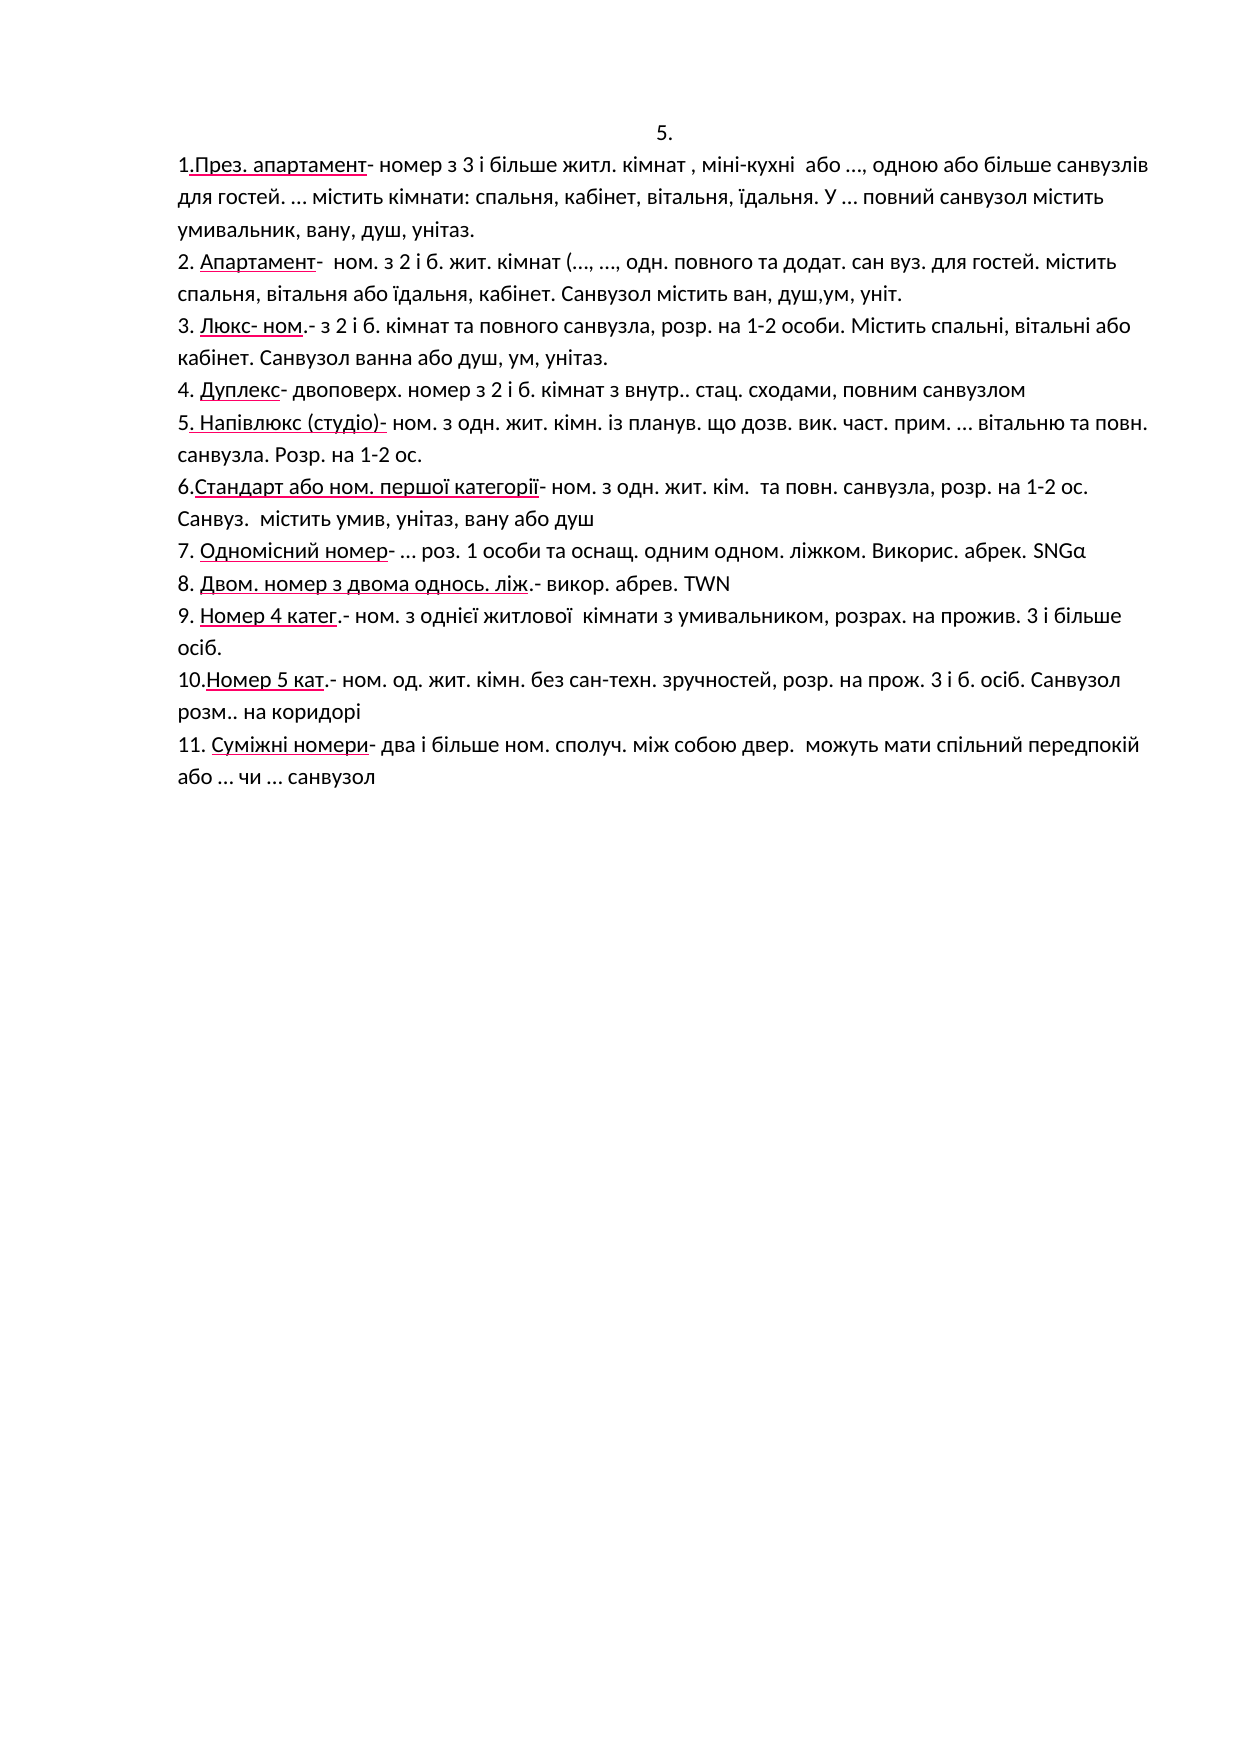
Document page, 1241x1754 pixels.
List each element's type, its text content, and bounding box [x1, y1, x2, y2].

list 10.Номер 5 кат.- ном. од. жит. кімн. без сан-техн. зручностей, розр. на прож. 3 і б. осіб. Санвузол розм.. на коридорі [177, 665, 1152, 726]
list 4. Дуплекс- двоповерх. номер з 2 і б. кімнат з внутр.. стац. сходами, повним санвузлом [177, 376, 1152, 404]
list 5. [177, 118, 1152, 146]
list 6.Стандарт або ном. першої категорії- ном. з одн. жит. кім. та повн. санвузла, розр. на 1-2 ос. Санвуз. містить умив, унітаз, вану або душ [177, 472, 1152, 532]
list 9. Номер 4 катег.- ном. з однієї житлової кімнати з умивальником, розрах. на прожив. 3 і більше осіб. [177, 601, 1152, 661]
list 3. Люкс- ном.- з 2 і б. кімнат та повного санвузла, розр. на 1-2 особи. Містить спальні, вітальні або кабінет. Санвузол ванна або душ, ум, унітаз. [177, 311, 1152, 371]
list 7. Одномісний номер- … роз. 1 особи та оснащ. одним одном. ліжком. Викорис. абрек. SNGα [177, 537, 1152, 564]
list 11. Суміжні номери- два і більше ном. сполуч. між собою двер. можуть мати спільний передпокій або … чи … санвузол [177, 730, 1152, 790]
list 5. Напівлюкс (студіо)- ном. з одн. жит. кімн. із планув. що дозв. вик. част. прим. … вітальню та повн. санвузла. Розр. на 1-2 ос. [177, 408, 1152, 468]
list 1.През. апартамент- номер з 3 і більше житл. кімнат , міні-кухні або …, одною або більше санвузлів для гостей. … містить кімнати: спальня, кабінет, вітальня, їдальня. У … повний санвузол містить умивальник, вану, душ, унітаз. [177, 150, 1152, 243]
list 8. Двом. номер з двома однось. ліж.- викор. абрев. TWN [177, 569, 1152, 597]
list 2. Апартамент- ном. з 2 і б. жит. кімнат (…, …, одн. повного та додат. сан вуз. для гостей. містить спальня, вітальня або їдальня, кабінет. Санвузол містить ван, душ,ум, уніт. [177, 247, 1152, 307]
